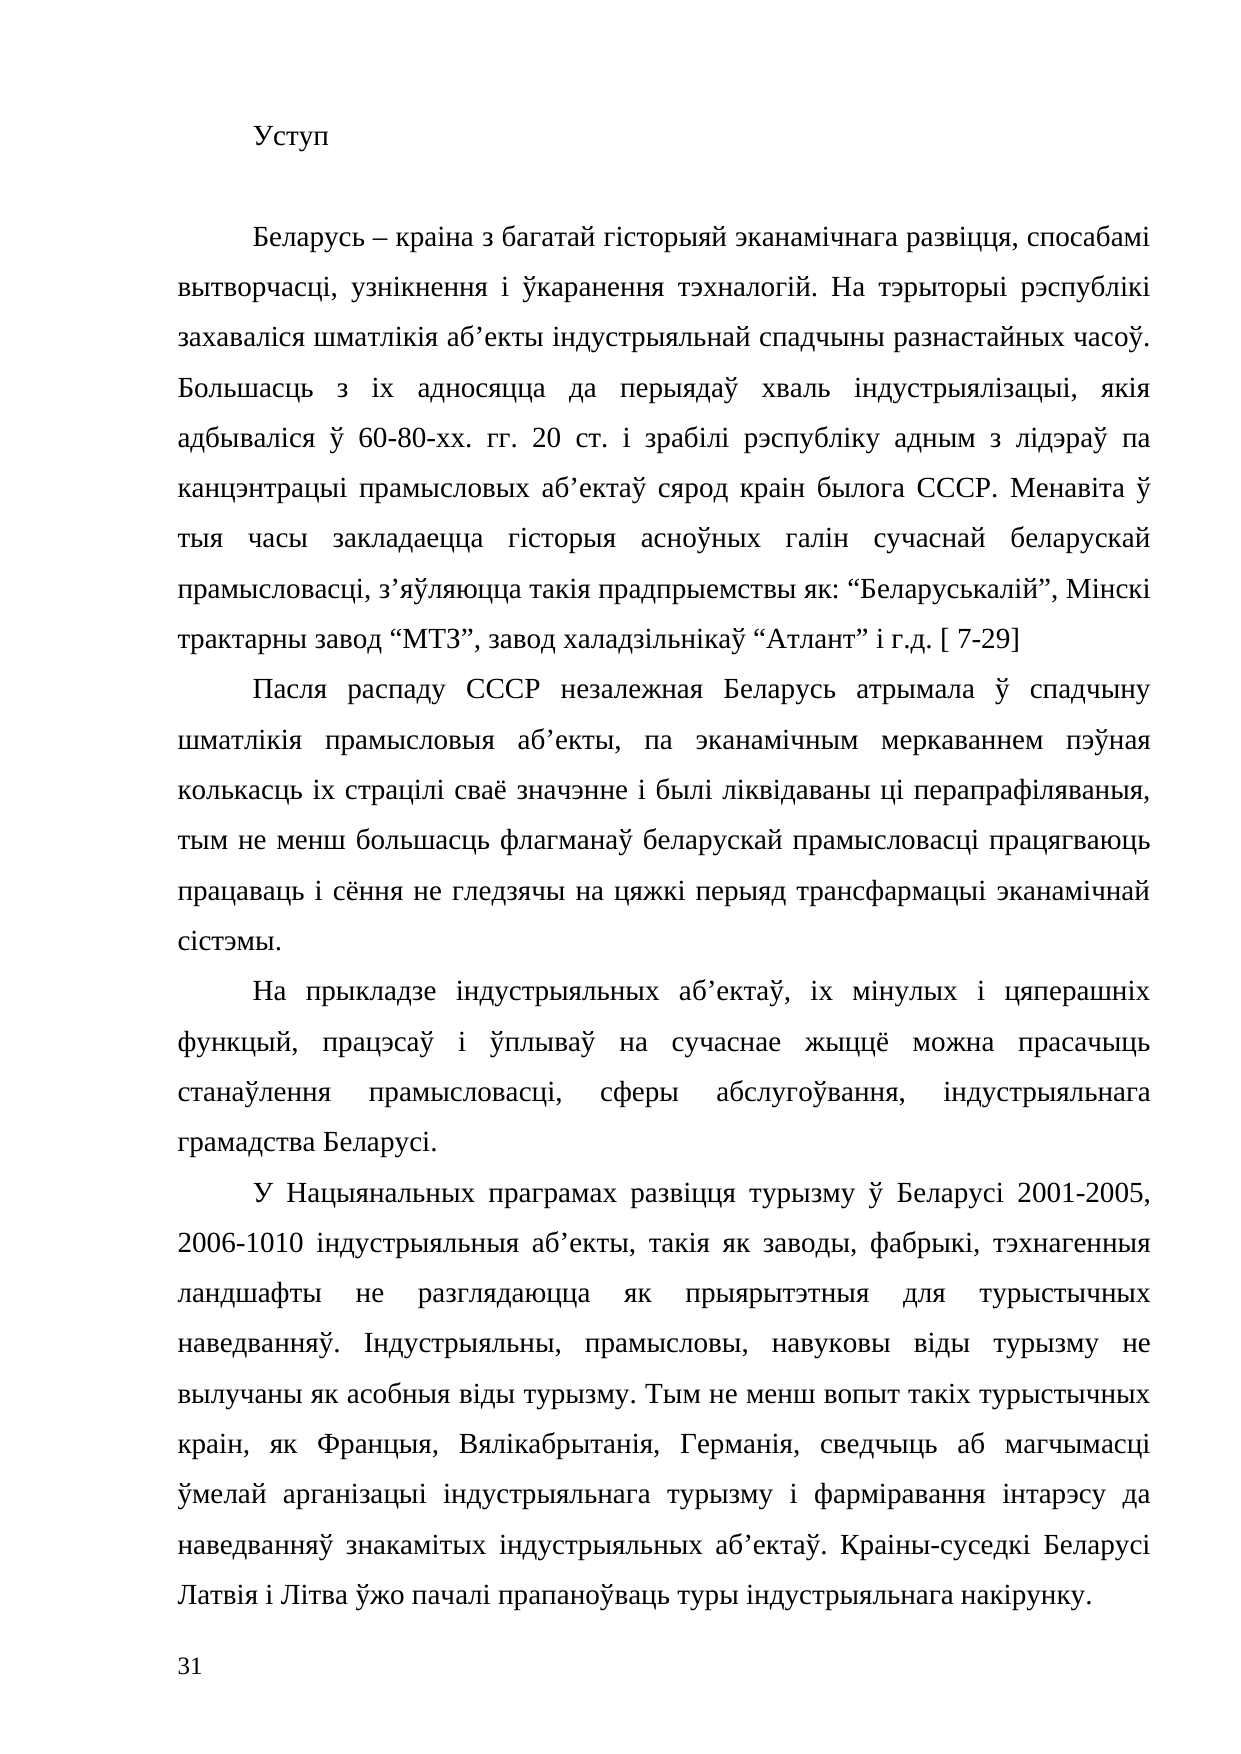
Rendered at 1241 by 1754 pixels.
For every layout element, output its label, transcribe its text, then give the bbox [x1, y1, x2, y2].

text Уступ [177, 118, 1152, 152]
text Пасля распаду СССР незалежная Беларусь атрымала ў спадчыну шматлікія прамысловыя аб’екты, па эканамічным меркаваннем пэўная колькасць іх страцілі сваё значэнне і былі ліквідаваны ці перапрафіляваныя, тым не менш большасць флагманаў беларускай прамысловасці працягваюць працаваць і сёння не гледзячы на цяжкі перыяд трансфармацыі эканамічнай сістэмы. [177, 672, 1152, 957]
text У Нацыянальных праграмах развіцця турызму ў Беларусі 2001-2005, 2006-1010 індустрыяльныя аб’екты, такія як заводы, фабрыкі, тэхнагенныя ландшафты не разглядаюцца як прыярытэтныя для турыстычных наведванняў. Індустрыяльны, прамысловы, навуковы віды турызму не вылучаны як асобныя віды турызму. Тым не менш вопыт такіх турыстычных краін, як Францыя, Вялікабрытанія, Германія, сведчыць аб магчымасці ўмелай арганізацыі індустрыяльнага турызму і фарміравання інтарэсу да наведванняў знакамітых індустрыяльных аб’ектаў. Краіны-суседкі Беларусі Латвія і Літва ўжо пачалі прапаноўваць туры індустрыяльнага накірунку. [177, 1175, 1152, 1611]
text На прыкладзе індустрыяльных аб’ектаў, іх мінулых і цяперашніх функцый, працэсаў і ўплываў на сучаснае жыццё можна прасачыць станаўлення прамысловасці, сферы абслугоўвання, індустрыяльнага грамадства Беларусі. [177, 973, 1152, 1158]
text Беларусь – краіна з багатай гісторыяй эканамічнага развіцця, спосабамі вытворчасці, узнікнення і ўкаранення тэхналогій. На тэрыторыі рэспублікі захаваліся шматлікія аб’екты індустрыяльнай спадчыны разнастайных часоў. Большасць з іх адносяцца да перыядаў хваль індустрыялізацыі, якія адбываліся ў 60-80-хх. гг. 20 ст. і зрабілі рэспубліку адным з лідэраў па канцэнтрацыі прамысловых аб’ектаў сярод краін былога СССР. Менавіта ў тыя часы закладаецца гісторыя асноўных галін сучаснай беларускай прамысловасці, з’яўляюцца такія прадпрыемствы як: “Беларуськалій”, Мінскі трактарны завод “МТЗ”, завод халадзільнікаў “Атлант” і г.д. [ 7-29] [177, 219, 1152, 655]
